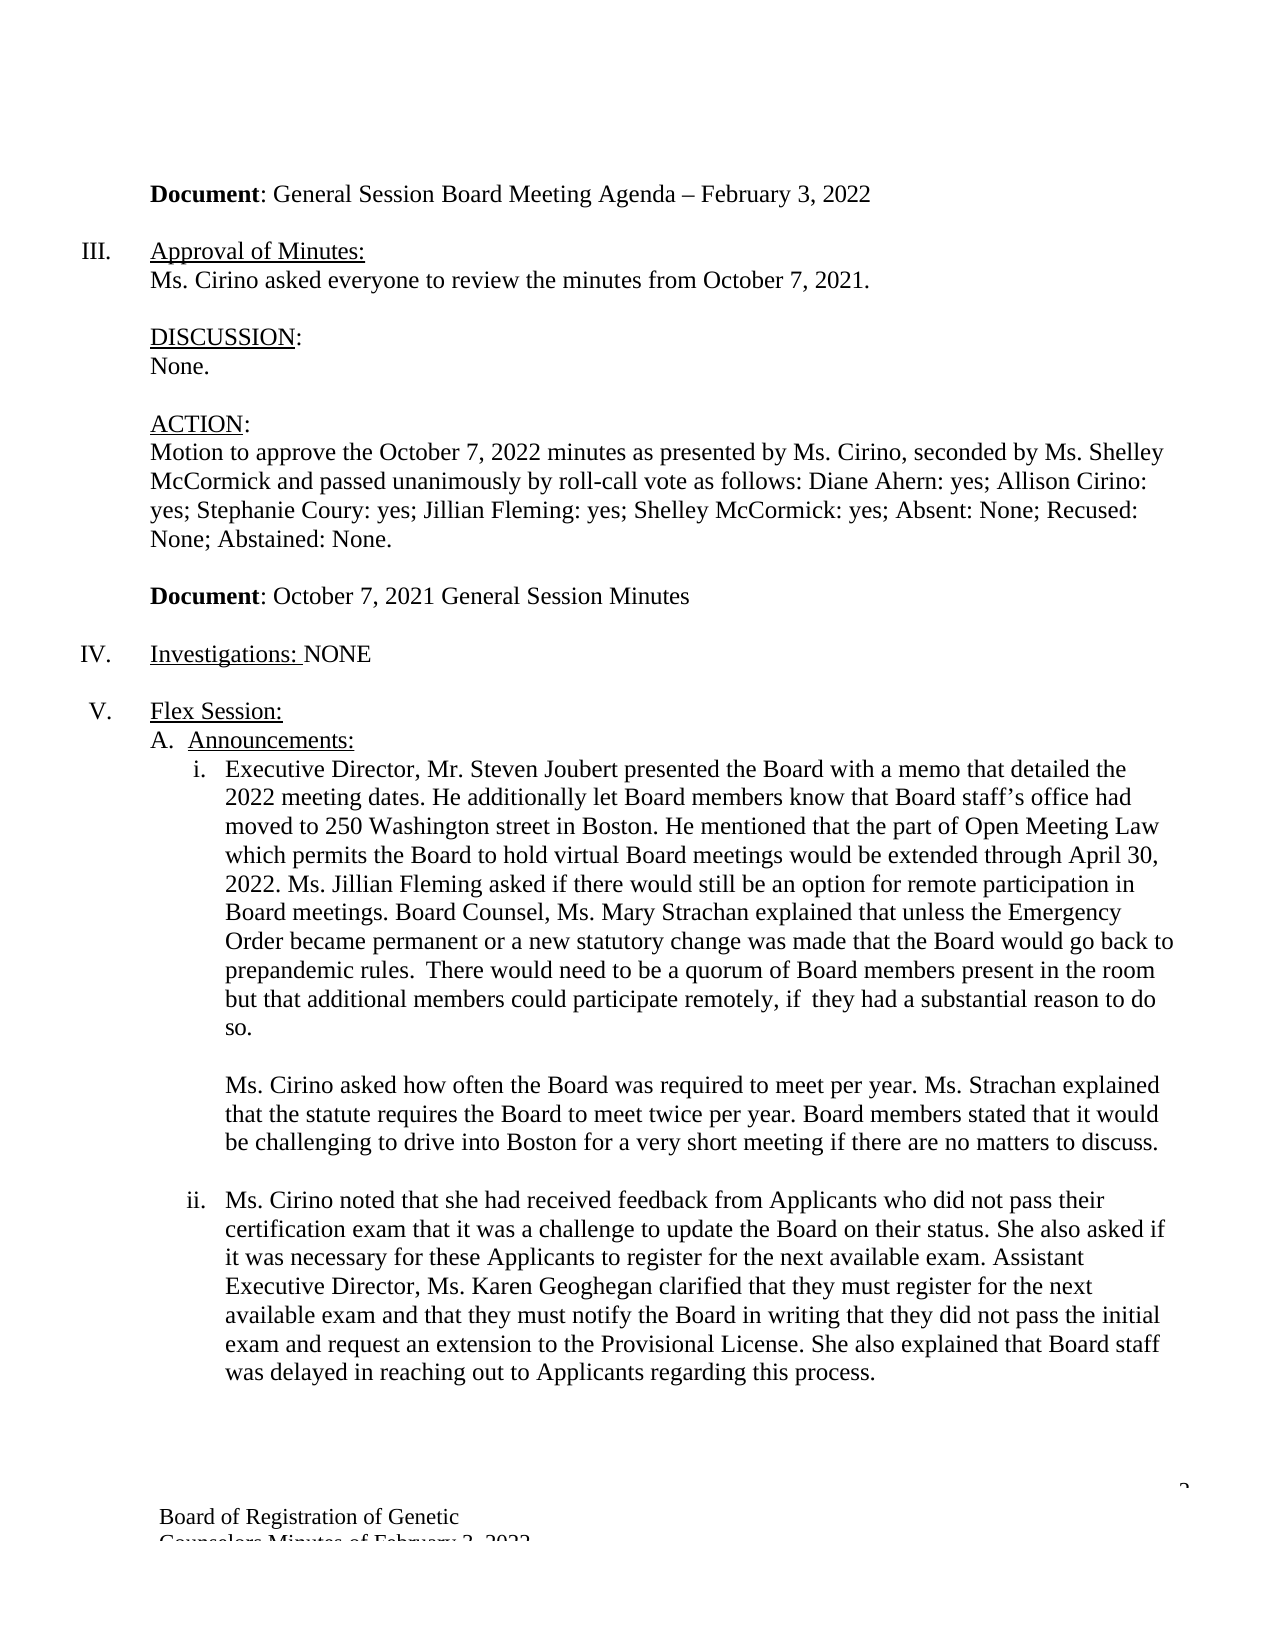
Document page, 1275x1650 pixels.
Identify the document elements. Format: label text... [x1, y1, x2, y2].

text Document: October 7, 2021 General Session Minutes [150, 581, 1194, 610]
list Approval of Minutes: [81, 236, 1194, 265]
text Motion to approve the October 7, 2022 minutes as presented by Ms. Cirino, seconded by Ms. Shelley McCormick and passed unanimously by roll-call vote as follows: Diane Ahern: yes; Allison Cirino: yes; Stephanie Coury: yes; Jillian Fleming: yes; Shelley McCormick: yes; Absent: None; Recused: None; Abstained: None. [150, 437, 1175, 552]
text Ms. Cirino asked how often the Board was required to meet per year. Ms. Strachan explained that the statute requires the Board to meet twice per year. Board members stated that it would be challenging to drive into Boston for a very short meeting if there are no matters to discuss. [225, 1070, 1160, 1156]
text Document: General Session Board Meeting Agenda – February 3, 2022 [150, 179, 1194, 207]
text Ms. Cirino asked everyone to review the minutes from October 7, 2021. [150, 265, 1194, 294]
list Announcements: [150, 725, 1194, 754]
subtitle DISCUSSION: [150, 322, 1194, 351]
subtitle ACTION: [150, 409, 1194, 437]
list Flex Session: [88, 696, 1194, 725]
list Ms. Cirino noted that she had received feedback from Applicants who did not pass their certification exam that it was a challenge to update the Board on their status. She also asked if it was necessary for these Applicants to register for the next available exam. Assistant Executive Director, Ms. Karen Geoghegan clarified that they must register for the next available exam and that they must notify the Board in writing that they did not pass the initial exam and request an extension to the Provisional License. She also explained that Board staff was delayed in reaching out to Applicants regarding this process. [186, 1185, 1165, 1386]
list Executive Director, Mr. Steven Joubert presented the Board with a memo that detailed the 2022 meeting dates. He additionally let Board members know that Board staff’s office had moved to 250 Washington street in Boston. He mentioned that the part of Open Meeting Law which permits the Board to hold virtual Board meetings would be extended through April 30, 2022. Ms. Jillian Fleming asked if there would still be an option for remote participation in Board meetings. Board Counsel, Ms. Mary Strachan explained that unless the Emergency Order became permanent or a new statutory change was made that the Board would go back to prepandemic rules. There would need to be a quorum of Board members present in the room but that additional members could participate remotely, if they had a substantial reason to do so. [193, 754, 1173, 1041]
text None. [150, 351, 1194, 380]
list Investigations: NONE [80, 639, 1194, 667]
